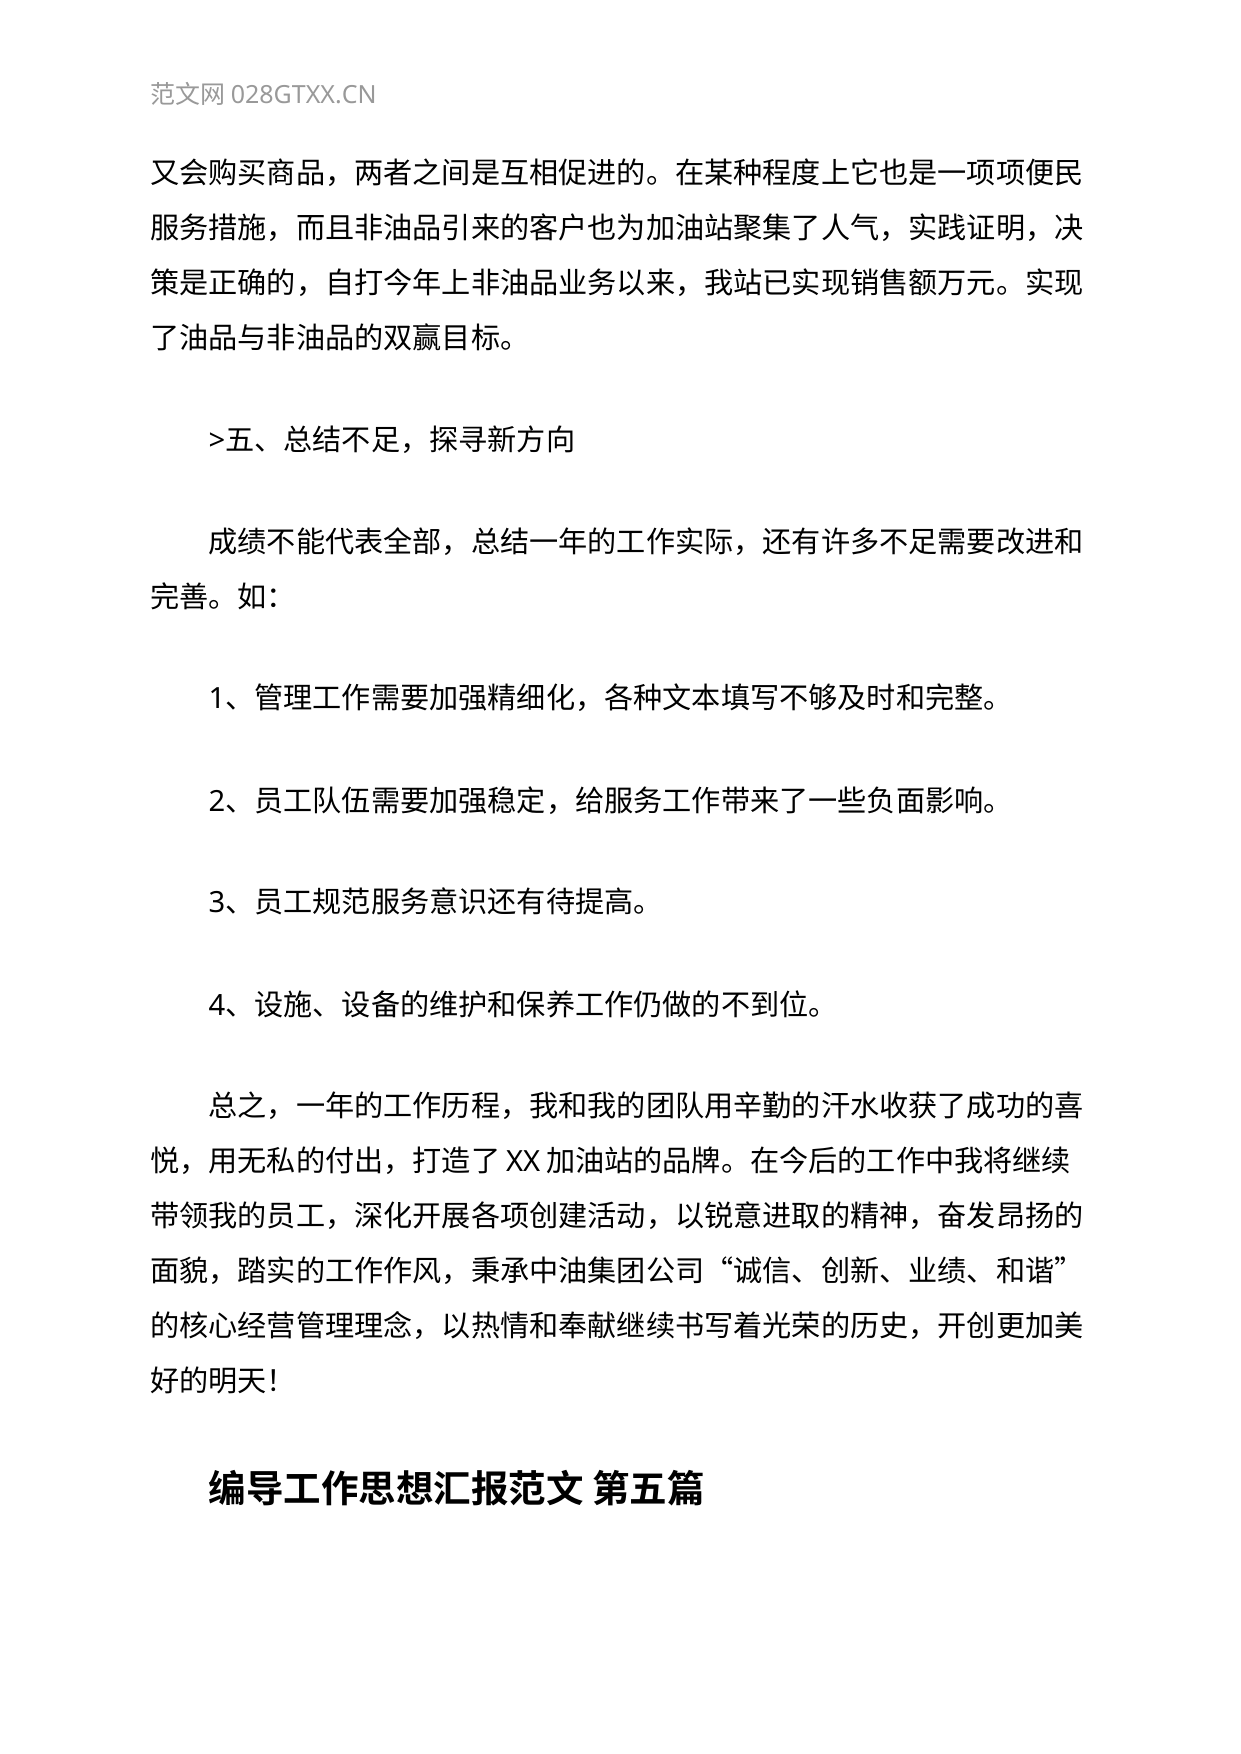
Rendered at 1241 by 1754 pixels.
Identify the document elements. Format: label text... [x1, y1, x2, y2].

text 1、管理工作需要加强精细化，各种文本填写不够及时和完整。 [150, 675, 1090, 717]
text >五、总结不足，探寻新方向 [150, 416, 1090, 459]
text 4、设施、设备的维护和保养工作仍做的不到位。 [150, 981, 1090, 1023]
text 2、员工队伍需要加强稳定，给服务工作带来了一些负面影响。 [150, 777, 1090, 819]
text 3、员工规范服务意识还有待提高。 [150, 879, 1090, 921]
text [150, 150, 1090, 357]
text 成绩不能代表全部，总结一年的工作实际，还有许多不足需要改进和完善。如： [150, 518, 1090, 616]
text 编导工作思想汇报范文 第五篇 [150, 1459, 1090, 1514]
text 总之，一年的工作历程，我和我的团队用辛勤的汗水收获了成功的喜悦，用无私的付出，打造了XX加油站的品牌。在今后的工作中我将继续带领我的员工，深化开展各项创建活动，以锐意进取的精神，奋发昂扬的面貌，踏实的工作作风，秉承中油集团公司“诚信、创新、业绩、和谐”的核心经营管理理念，以热情和奉献继续书写着光荣的历史，开创更加美好的明天！ [150, 1083, 1090, 1400]
